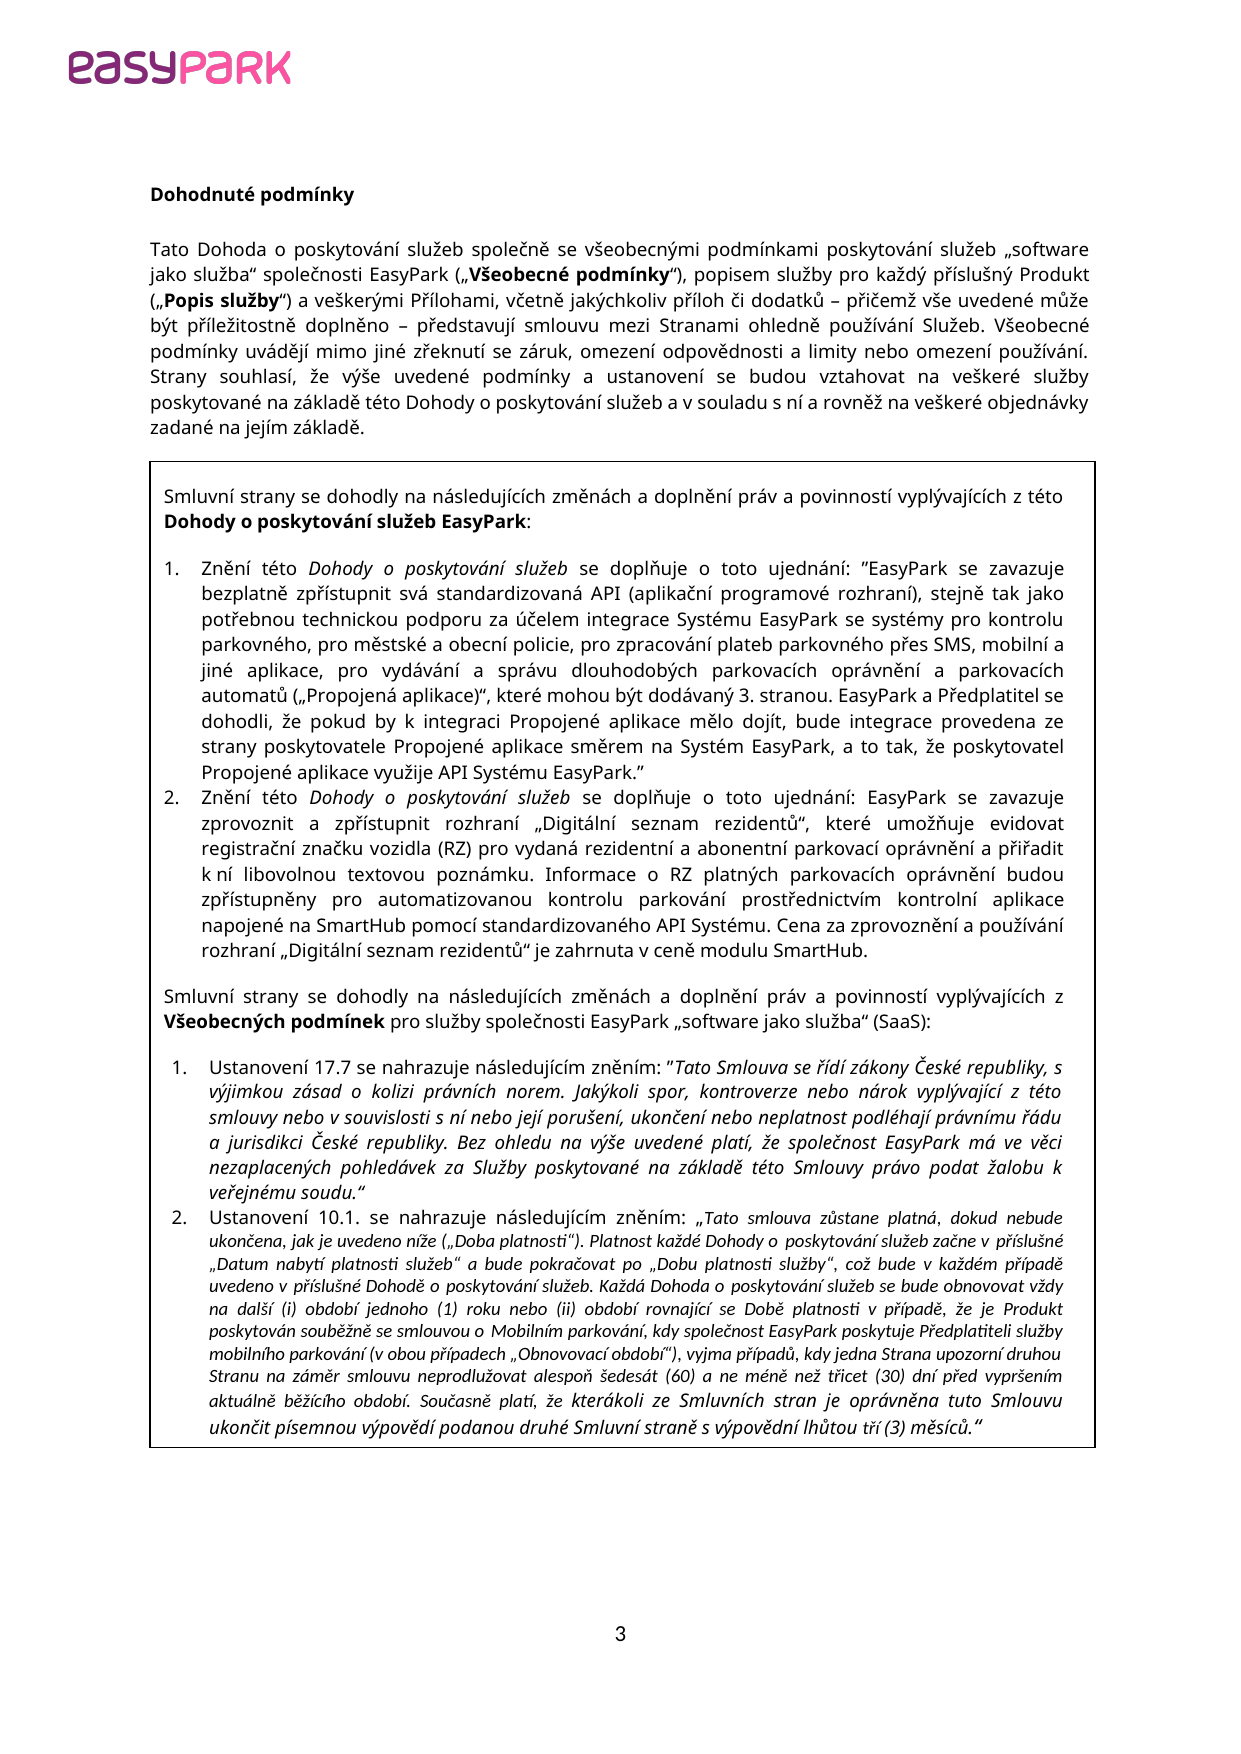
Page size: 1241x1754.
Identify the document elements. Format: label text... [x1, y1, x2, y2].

picture [68, 51, 291, 84]
text Dohodnuté podmínky [150, 181, 1090, 207]
table_header Smluvní strany se dohodly na následujících změnách a doplnění práv a povinností vyplývajících z této Dohody o poskytování služeb EasyPark: Znění této Dohody o poskytování služeb se doplňuje o toto ujednání: ”EasyPark se zavazuje bezplatně zpřístupnit svá standardizovaná API (aplikační programové rozhraní), stejně tak jako potřebnou technickou podporu za účelem integrace Systému EasyPark se systémy pro kontrolu parkovného, pro městské a obecní policie, pro zpracování plateb parkovného přes SMS, mobilní a jiné aplikace, pro vydávání a správu dlouhodobých parkovacích oprávnění a parkovacích automatů („Propojená aplikace)“, které mohou být dodávaný 3. stranou. EasyPark a Předplatitel se dohodli, že pokud by k integraci Propojené aplikace mělo dojít, bude integrace provedena ze strany poskytovatele Propojené aplikace směrem na Systém EasyPark, a to tak, že poskytovatel Propojené aplikace využije API Systému EasyPark.” Znění této Dohody o poskytování služeb se doplňuje o toto ujednání: EasyPark se zavazuje zprovoznit a zpřístupnit rozhraní „Digitální seznam rezidentů“, které umožňuje evidovat registrační značku vozidla (RZ) pro vydaná rezidentní a abonentní parkovací oprávnění a přiřadit k ní libovolnou textovou poznámku. Informace o RZ platných parkovacích oprávnění budou zpřístupněny pro automatizovanou kontrolu parkování prostřednictvím kontrolní aplikace napojené na SmartHub pomocí standardizovaného API Systému. Cena za zprovoznění a používání rozhraní „Digitální seznam rezidentů“ je zahrnuta v ceně modulu SmartHub. Smluvní strany se dohodly na následujících změnách a doplnění práv a povinností vyplývajících z Všeobecných podmínek pro služby společnosti EasyPark „software jako služba“ (SaaS): Ustanovení 17.7 se nahrazuje následujícím zněním: ”Tato Smlouva se řídí zákony České republiky, s výjimkou zásad o kolizi právních norem. Jakýkoli spor, kontroverze nebo nárok vyplývající z této smlouvy nebo v souvislosti s ní nebo její porušení, ukončení nebo neplatnost podléhají právnímu řádu a jurisdikci České republiky. Bez ohledu na výše uvedené platí, že společnost EasyPark má ve věci nezaplacených pohledávek za Služby poskytované na základě této Smlouvy právo podat žalobu k veřejnému soudu.“ Ustanovení 10.1. se nahrazuje následujícím zněním: „Tato smlouva zůstane platná, dokud nebude ukončena, jak je uvedeno níže („Doba platnosti“). Platnost každé Dohody o poskytování služeb začne v příslušné „Datum nabytí platnosti služeb“ a bude pokračovat po „Dobu platnosti služby“, což bude v každém případě uvedeno v příslušné Dohodě o poskytování služeb. Každá Dohoda o poskytování služeb se bude obnovovat vždy na další (i) období jednoho (1) roku nebo (ii) období rovnající se Době platnosti v případě, že je Produkt poskytován souběžně se smlouvou o Mobilním parkování, kdy společnost EasyPark poskytuje Předplatiteli služby mobilního parkování (v obou případech „Obnovovací období“), vyjma případů, kdy jedna Strana upozorní druhou Stranu na záměr smlouvu neprodlužovat alespoň šedesát (60) a ne méně než třicet (30) dní před vypršením aktuálně běžícího období. Současně platí, že kterákoli ze Smluvních stran je oprávněna tuto Smlouvu ukončit písemnou výpovědí podanou druhé Smluvní straně s výpovědní lhůtou tří (3) měsíců.“ [151, 462, 1094, 1447]
text Tato Dohoda o poskytování služeb společně se všeobecnými podmínkami poskytování služeb „software jako služba“ společnosti EasyPark („Všeobecné podmínky“), popisem služby pro každý příslušný Produkt („Popis služby“) a veškerými Přílohami, včetně jakýchkoliv příloh či dodatků – přičemž vše uvedené může být příležitostně doplněno – představují smlouvu mezi Stranami ohledně používání Služeb. Všeobecné podmínky uvádějí mimo jiné zřeknutí se záruk, omezení odpovědnosti a limity nebo omezení používání. Strany souhlasí, že výše uvedené podmínky a ustanovení se budou vztahovat na veškeré služby poskytované na základě této Dohody o poskytování služeb a v souladu s ní a rovněž na veškeré objednávky zadané na jejím základě. [150, 236, 1090, 440]
